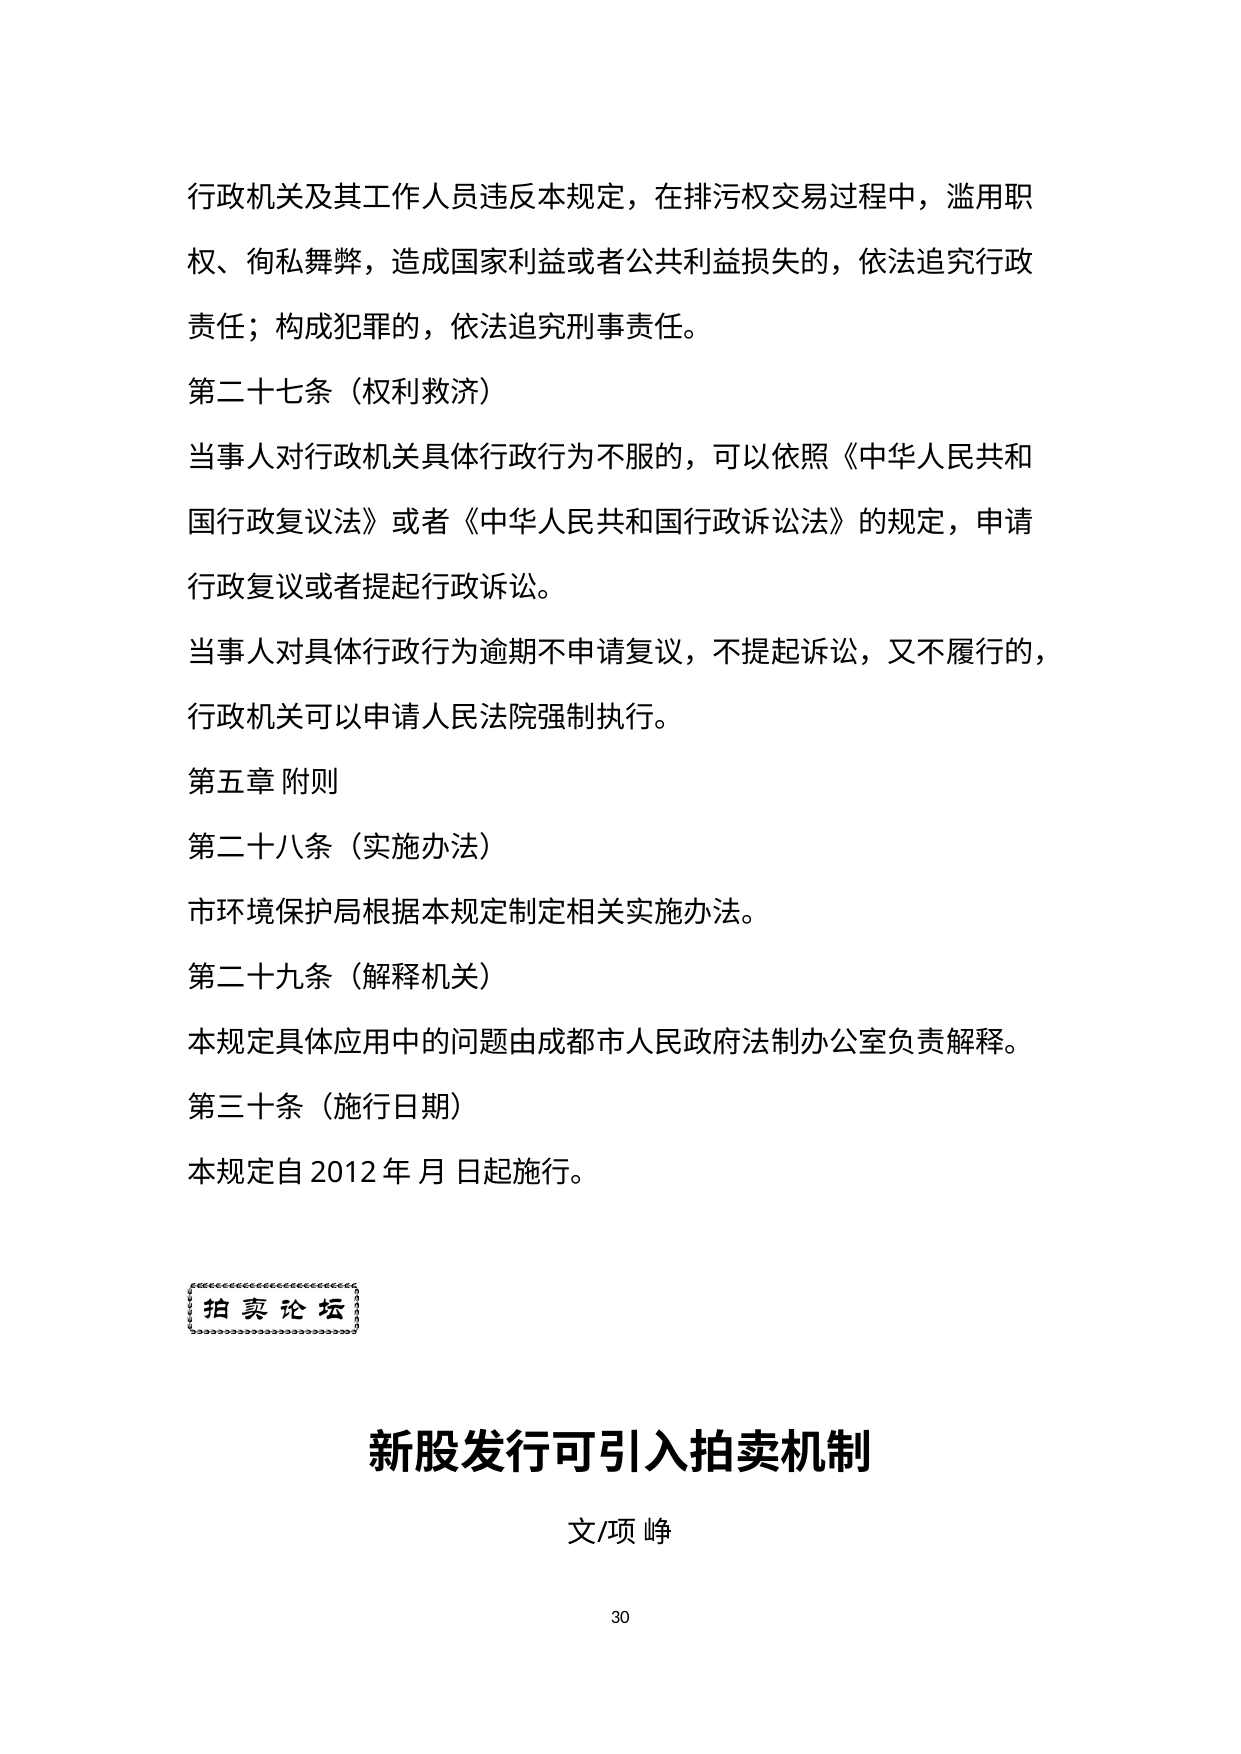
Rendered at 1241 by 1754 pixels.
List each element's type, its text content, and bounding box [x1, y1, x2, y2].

text 文/项 峥 [187, 1497, 1053, 1562]
text 市环境保护局根据本规定制定相关实施办法。 [187, 877, 1053, 942]
text 第三十条（施行日期） [187, 1072, 1053, 1137]
text 第二十七条（权利救济） [187, 357, 1053, 422]
text 本规定自2012年 月 日起施行。 [187, 1137, 1053, 1202]
text 第二十八条（实施办法） [187, 812, 1053, 877]
text 第五章 附则 [187, 747, 1053, 812]
text 第二十九条（解释机关） [187, 942, 1053, 1007]
picture [187, 1283, 359, 1334]
text 新股发行可引入拍卖机制 [187, 1400, 1053, 1497]
text 当事人对行政机关具体行政行为不服的，可以依照《中华人民共和国行政复议法》或者《中华人民共和国行政诉讼法》的规定，申请行政复议或者提起行政诉讼。 [187, 422, 1053, 617]
text 当事人对具体行政行为逾期不申请复议，不提起诉讼，又不履行的，行政机关可以申请人民法院强制执行。 [187, 617, 1053, 747]
text 行政机关及其工作人员违反本规定，在排污权交易过程中，滥用职权、徇私舞弊，造成国家利益或者公共利益损失的，依法追究行政责任；构成犯罪的，依法追究刑事责任。 [187, 162, 1053, 357]
text 本规定具体应用中的问题由成都市人民政府法制办公室负责解释。 [187, 1007, 1053, 1072]
